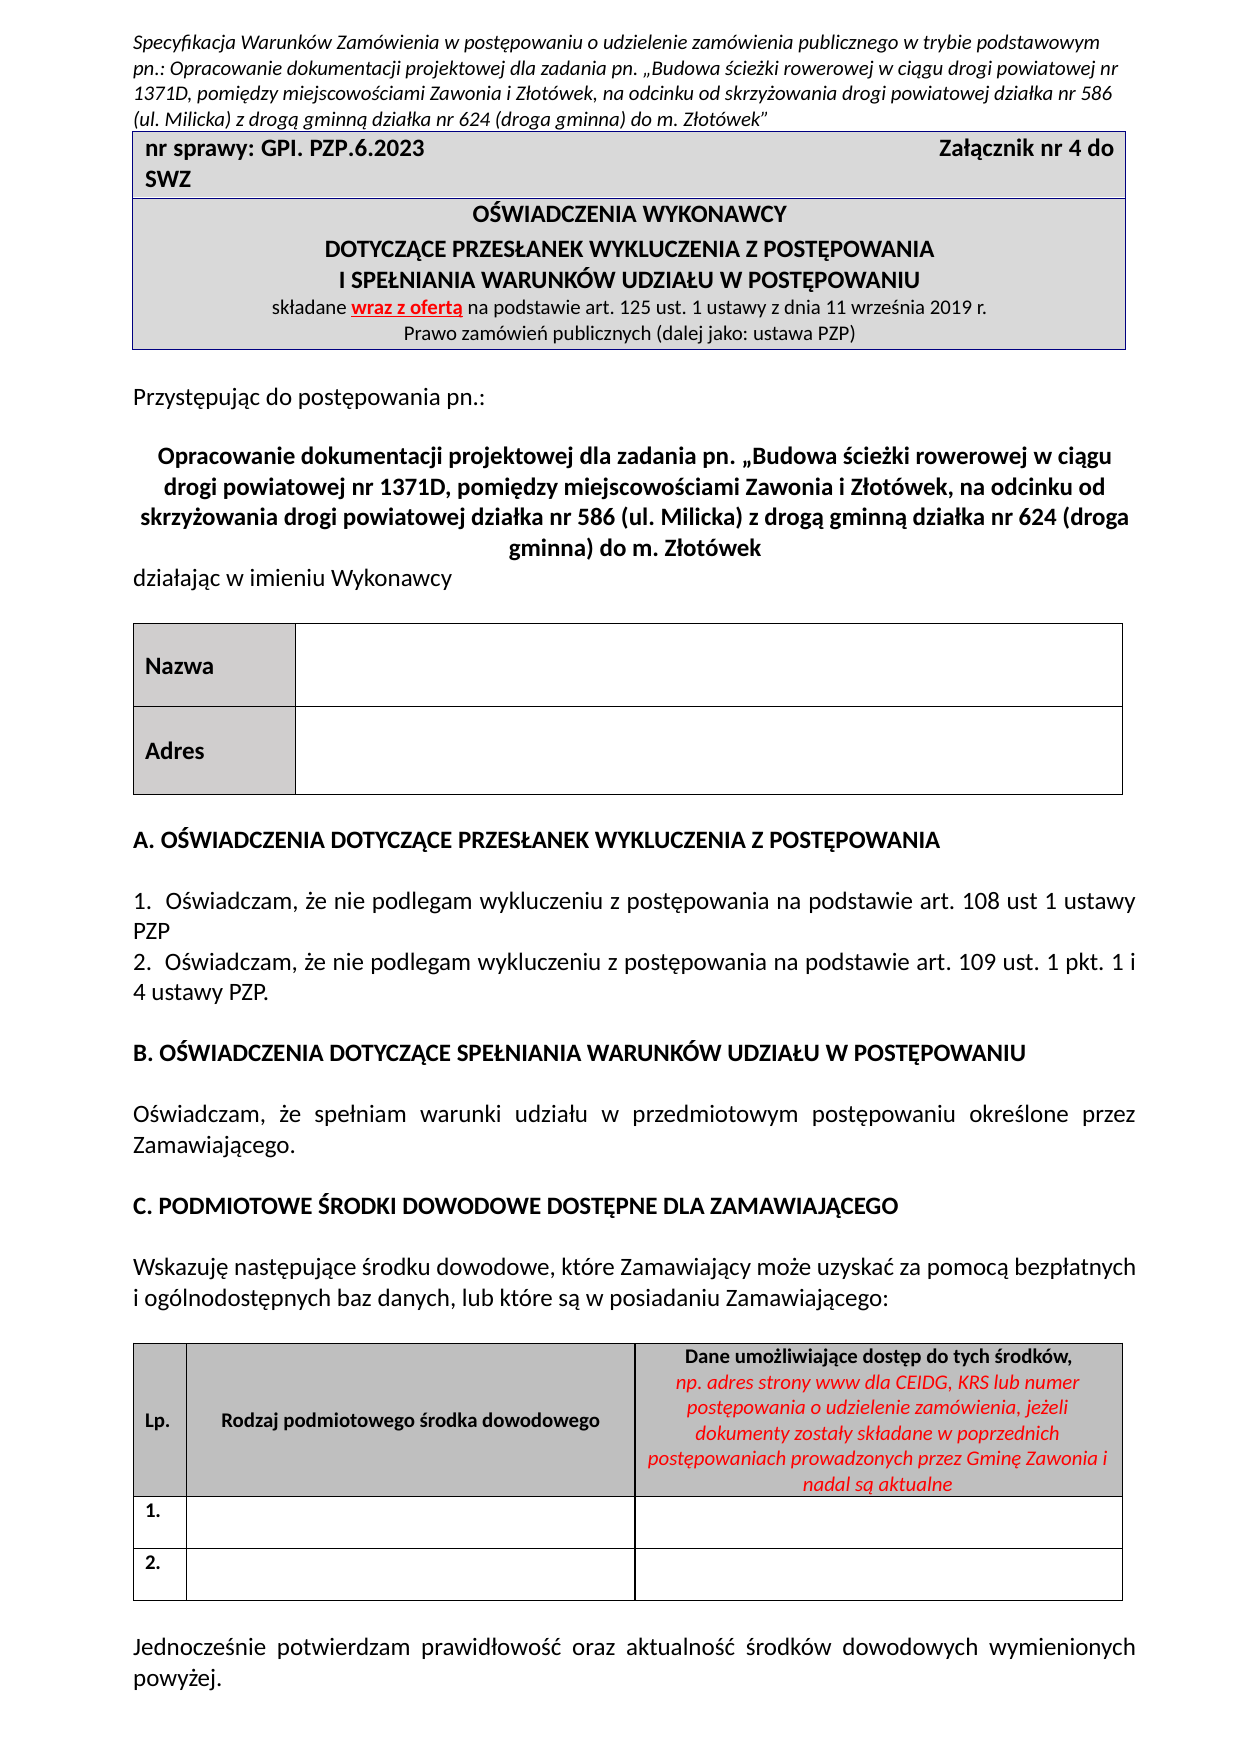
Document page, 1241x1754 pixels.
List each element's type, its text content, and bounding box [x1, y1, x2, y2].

text C. PODMIOTOWE ŚRODKI DOWODOWE DOSTĘPNE DLA ZAMAWIAJĄCEGO [133, 1190, 1137, 1221]
table_cell 2. [134, 1549, 186, 1600]
table_header Dane umożliwiające dostęp do tych środków, np. adres strony www dla CEIDG, KRS lub numer postępowania o udzielenie zamówienia, jeżeli dokumenty zostały składane w poprzednich postępowaniach prowadzonych przez Gminę Zawonia i nadal są aktualne [636, 1344, 1122, 1496]
text 1. Oświadczam, że nie podlegam wykluczeniu z postępowania na podstawie art. 108 ust 1 ustawy PZP [133, 885, 1137, 946]
text Przystępując do postępowania pn.: [133, 381, 1131, 411]
text Wskazuję następujące środku dowodowe, które Zamawiający może uzyskać za pomocą bezpłatnych i ogólnodostępnych baz danych, lub które są w posiadaniu Zamawiającego: [133, 1251, 1137, 1312]
table_cell [296, 707, 1122, 794]
text Opracowanie dokumentacji projektowej dla zadania pn. „Budowa ścieżki rowerowej w ciągu drogi powiatowej nr 1371D, pomiędzy miejscowościami Zawonia i Złotówek, na odcinku od skrzyżowania drogi powiatowej działka nr 586 (ul. Milicka) z drogą gminną działka nr 624 (droga gminna) do m. Złotówek [133, 440, 1137, 562]
table_header nr sprawy: GPI. PZP.6.2023 Załącznik nr 4 do SWZ [133, 132, 1125, 197]
table_cell OŚWIADCZENIA WYKONAWCY DOTYCZĄCE PRZESŁANEK WYKLUCZENIA Z POSTĘPOWANIA I SPEŁNIANIA WARUNKÓW UDZIAŁU W POSTĘPOWANIU składane wraz z ofertą na podstawie art. 125 ust. 1 ustawy z dnia 11 września 2019 r. Prawo zamówień publicznych (dalej jako: ustawa PZP) [133, 199, 1125, 349]
table_header Nazwa [134, 624, 295, 706]
table_cell [636, 1549, 1122, 1600]
text Jednocześnie potwierdzam prawidłowość oraz aktualność środków dowodowych wymienionych powyżej. [133, 1632, 1137, 1693]
text B. OŚWIADCZENIA DOTYCZĄCE SPEŁNIANIA WARUNKÓW UDZIAŁU W POSTĘPOWANIU [133, 1037, 1137, 1068]
table_cell [636, 1497, 1122, 1548]
table_header Rodzaj podmiotowego środka dowodowego [187, 1344, 634, 1496]
table_header Lp. [134, 1344, 186, 1496]
table_cell Adres [134, 707, 295, 794]
text A. OŚWIADCZENIA DOTYCZĄCE PRZESŁANEK WYKLUCZENIA Z POSTĘPOWANIA [133, 824, 1137, 854]
text Oświadczam, że spełniam warunki udziału w przedmiotowym postępowaniu określone przez Zamawiającego. [133, 1098, 1137, 1159]
table_cell 1. [134, 1497, 186, 1548]
text działając w imieniu Wykonawcy [133, 562, 1137, 593]
table_cell [187, 1549, 634, 1600]
table_cell [187, 1497, 634, 1548]
table_header [296, 624, 1122, 706]
text 2. Oświadczam, że nie podlegam wykluczeniu z postępowania na podstawie art. 109 ust. 1 pkt. 1 i 4 ustawy PZP. [133, 946, 1137, 1007]
